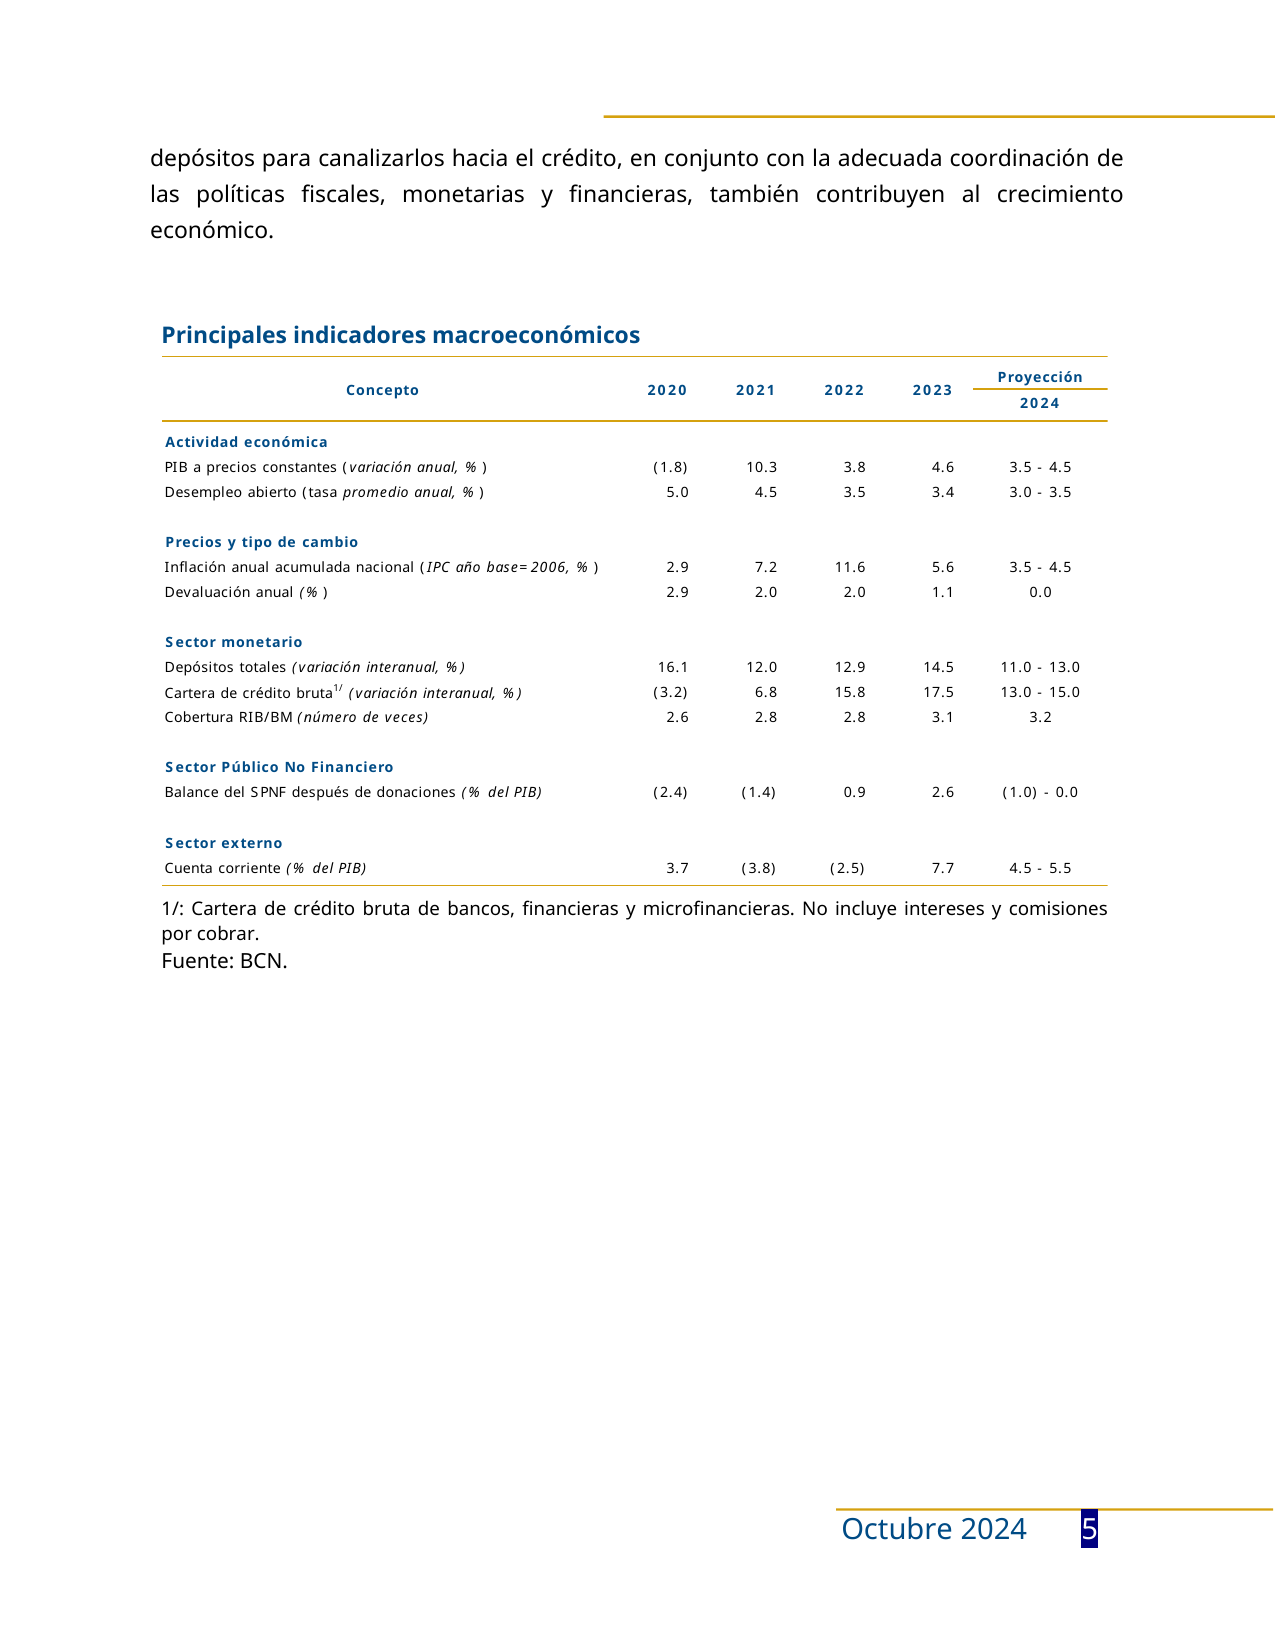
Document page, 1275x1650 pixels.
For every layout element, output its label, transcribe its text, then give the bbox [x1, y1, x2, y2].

table_header Principales indicadores macroeconómicos [150, 319, 1120, 350]
table_cell [150, 350, 1120, 895]
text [150, 142, 1125, 245]
table_cell 1/: Cartera de crédito bruta de bancos, financieras y microfinancieras. No incluye intereses y comisiones por cobrar. Fuente: BCN. [150, 895, 1120, 974]
